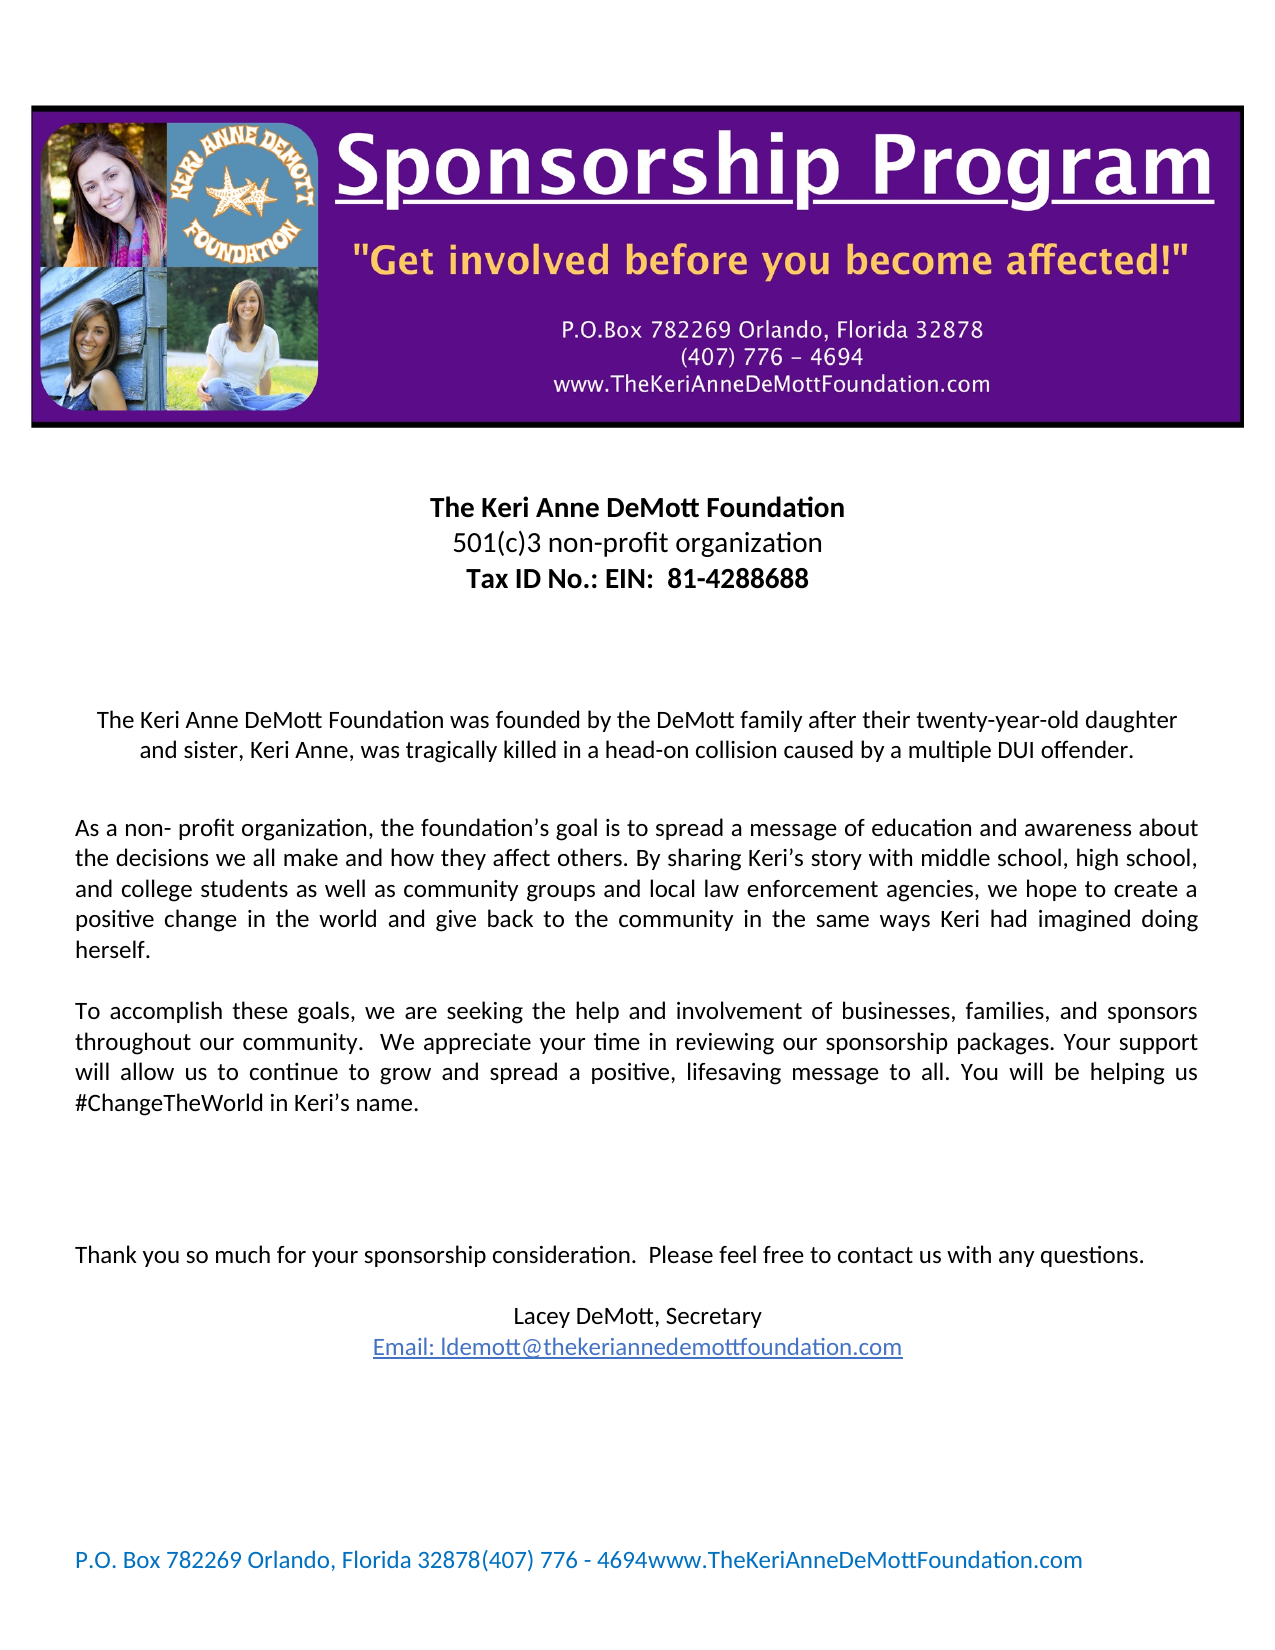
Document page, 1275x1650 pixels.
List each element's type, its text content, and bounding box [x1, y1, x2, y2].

list The Keri Anne DeMott Foundation [75, 489, 1200, 524]
list Email: ldemott@thekeriannedemottfoundation.com [75, 1331, 1200, 1361]
list To accomplish these goals, we are seeking the help and involvement of businesses, families, and sponsors throughout our community. We appreciate your time in reviewing our sponsorship packages. Your support will allow us to continue to grow and spread a positive, lifesaving message to all. You will be helping us #ChangeTheWorld in Keri’s name. [75, 995, 1200, 1117]
list As a non- profit organization, the foundation’s goal is to spread a message of education and awareness about the decisions we all make and how they affect others. By sharing Keri’s story with middle school, high school, and college students as well as community groups and local law enforcement agencies, we hope to create a positive change in the world and give back to the community in the same ways Keri had imagined doing herself. [75, 812, 1200, 965]
list Lacey DeMott, Secretary [75, 1300, 1200, 1331]
list The Keri Anne DeMott Foundation was founded by the DeMott family after their twenty-year-old daughter and sister, Keri Anne, was tragically killed in a head-on collision caused by a multiple DUI offender. [75, 704, 1200, 765]
list Thank you so much for your sponsorship consideration. Please feel free to contact us with any questions. [75, 1239, 1200, 1270]
list 501(c)3 non-profit organization [75, 524, 1200, 560]
picture [31, 105, 1244, 428]
list Tax ID No.: EIN: 81-4288688 [75, 560, 1200, 596]
